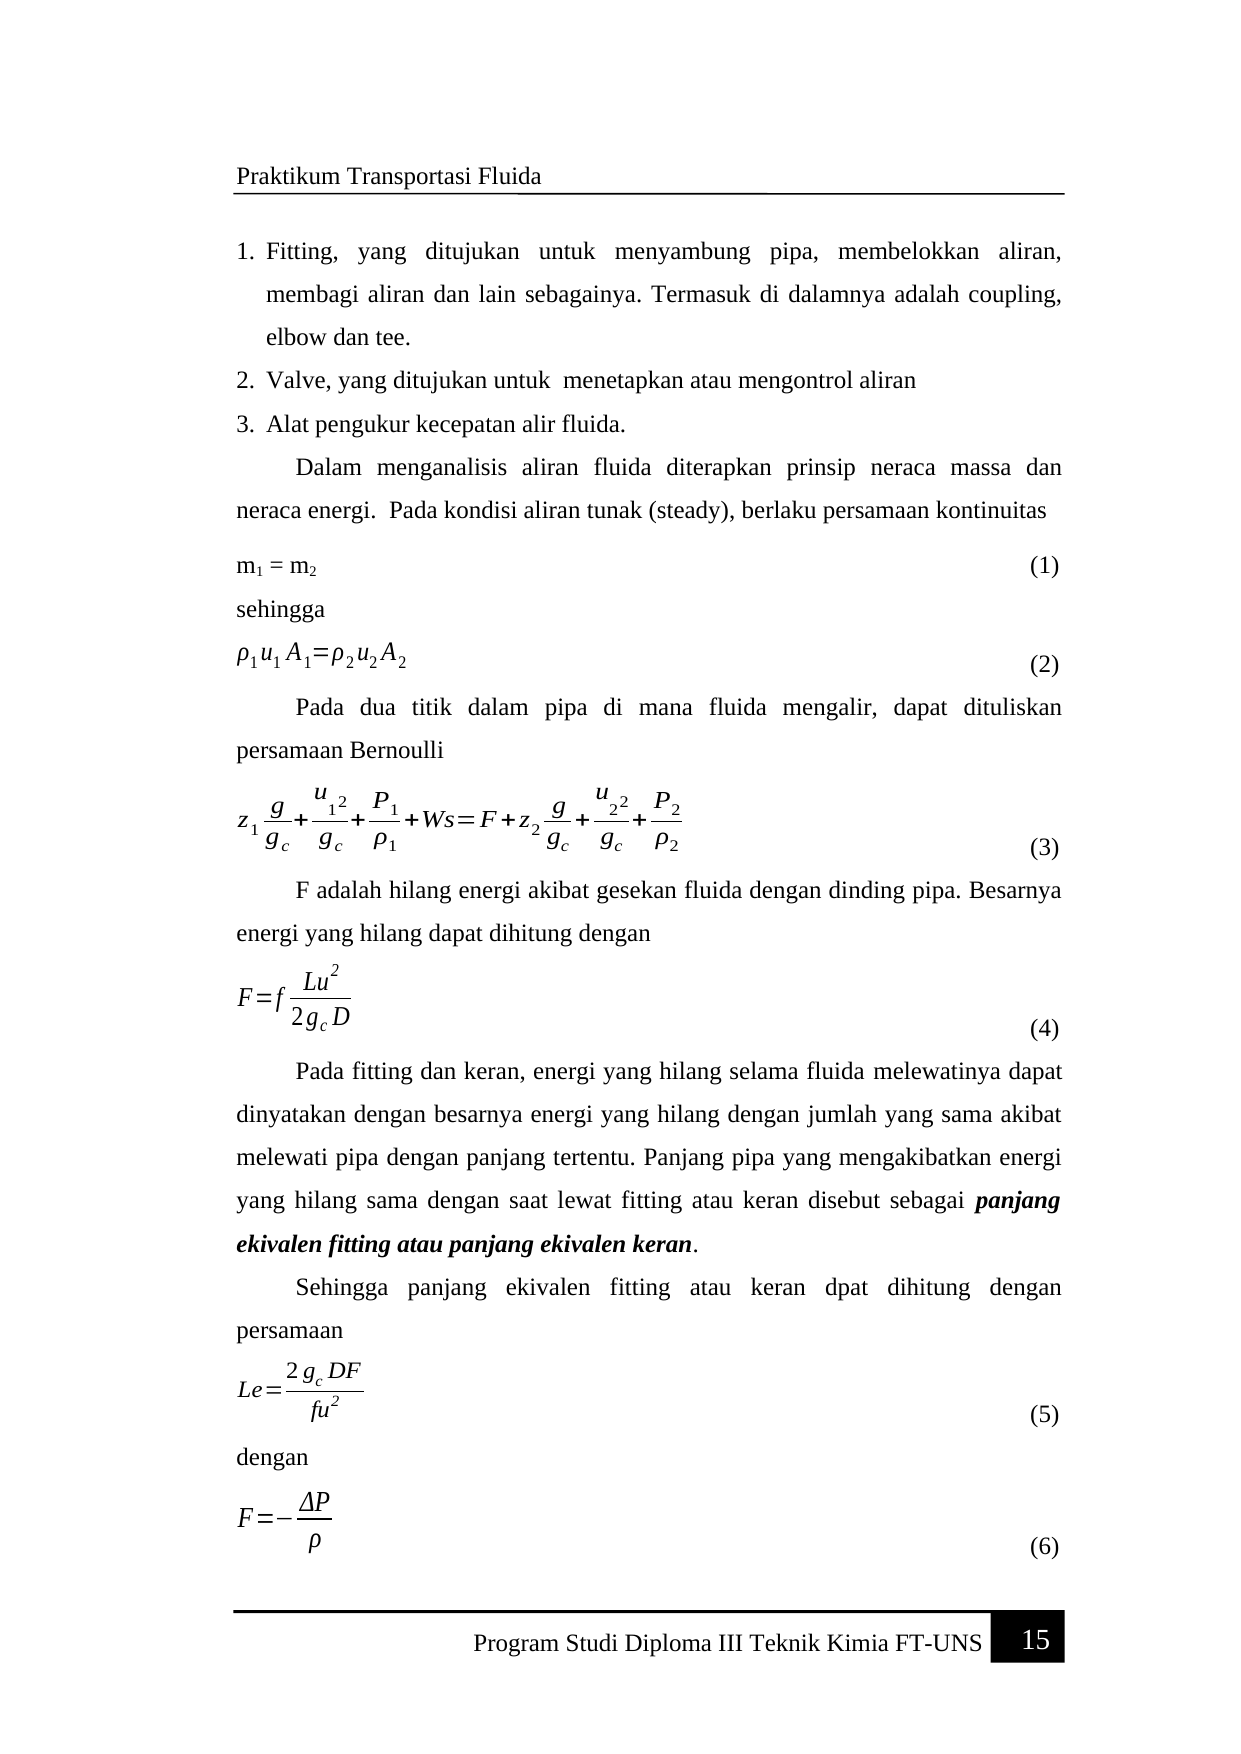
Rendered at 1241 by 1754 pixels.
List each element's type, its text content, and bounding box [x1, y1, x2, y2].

text Sehingga panjang ekivalen fitting atau keran dpat dihitung dengan persamaan [236, 1272, 1063, 1344]
list Valve, yang ditujukan untuk menetapkan atau mengontrol aliran [236, 366, 1063, 394]
text (6) [236, 1486, 1063, 1560]
text Pada dua titik dalam pipa di mana fluida mengalir, dapat dituliskan persamaan Bernoulli [236, 692, 1063, 764]
text dengan [236, 1442, 1063, 1471]
text m1 = m2 (1) [236, 551, 1063, 579]
text (5) [236, 1358, 1063, 1428]
text sehingga [236, 594, 1063, 622]
list Fitting, yang ditujukan untuk menyambung pipa, membelokkan aliran, membagi aliran dan lain sebagainya. Termasuk di dalamnya adalah coupling, elbow dan tee. [236, 236, 1063, 351]
text (2) [236, 637, 1063, 678]
text Pada fitting dan keran, energi yang hilang selama fluida melewatinya dapat dinyatakan dengan besarnya energi yang hilang dengan jumlah yang sama akibat melewati pipa dengan panjang tertentu. Panjang pipa yang mengakibatkan energi yang hilang sama dengan saat lewat fitting atau keran disebut sebagai panjang ekivalen fitting atau panjang ekivalen keran. [236, 1056, 1063, 1257]
text (3) [236, 778, 1063, 861]
list Alat pengukur kecepatan alir fluida. [236, 409, 1063, 437]
text (4) [236, 961, 1063, 1042]
text Dalam menganalisis aliran fluida diterapkan prinsip neraca massa dan neraca energi. Pada kondisi aliran tunak (steady), berlaku persamaan kontinuitas [236, 452, 1063, 524]
text F adalah hilang energi akibat gesekan fluida dengan dinding pipa. Besarnya energi yang hilang dapat dihitung dengan [236, 875, 1063, 947]
